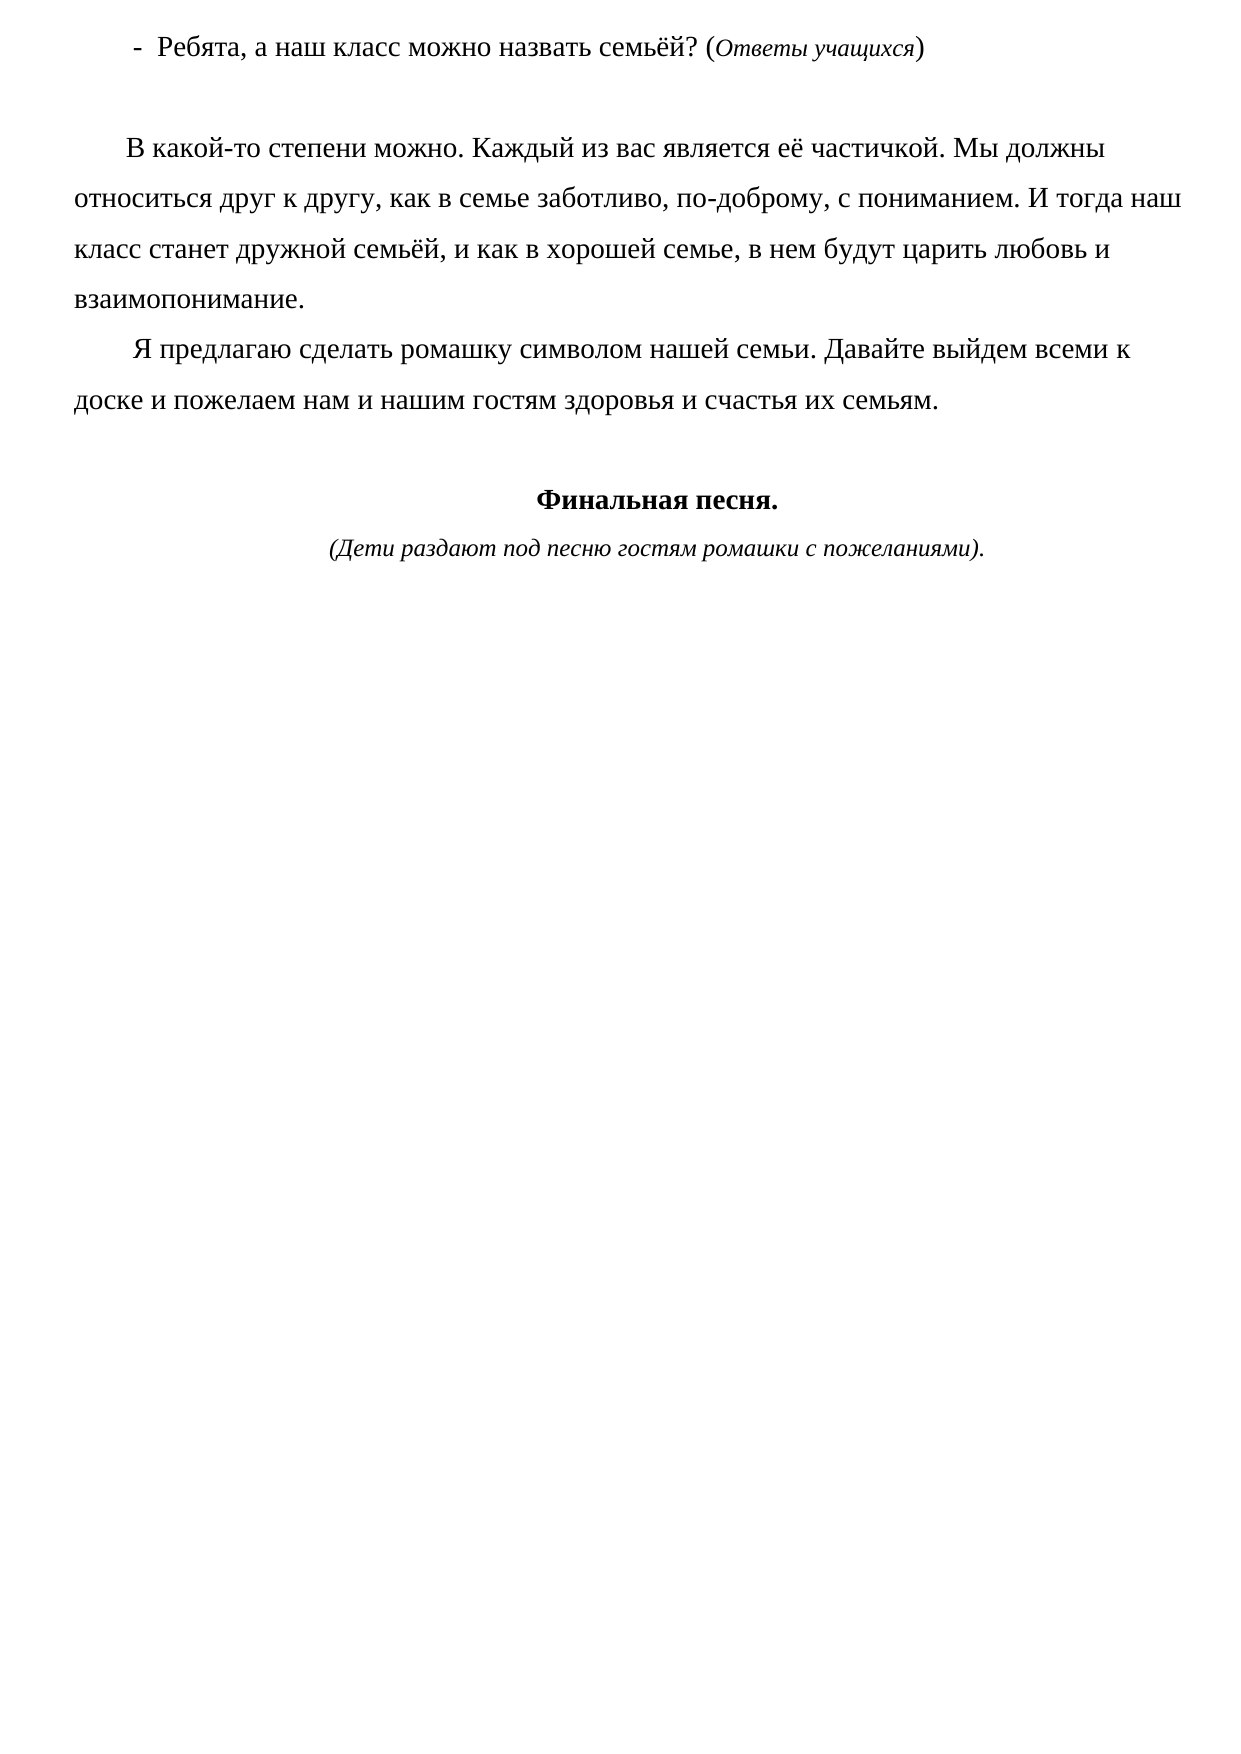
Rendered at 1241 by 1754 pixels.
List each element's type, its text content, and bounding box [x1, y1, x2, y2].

text - Ребята, а наш класс можно назвать семьёй? (Ответы учащихся) [74, 29, 1196, 63]
text Финальная песня. [74, 482, 1196, 516]
text Я предлагаю сделать ромашку символом нашей семьи. Давайте выйдем всеми к доске и пожелаем нам и нашим гостям здоровья и счастья их семьям. [74, 331, 1196, 415]
text (Дети раздают под песню гостям ромашки с пожеланиями). [74, 533, 1196, 561]
text В какой-то степени можно. Каждый из вас является её частичкой. Мы должны относиться друг к другу, как в семье заботливо, по-доброму, с пониманием. И тогда наш класс станет дружной семьёй, и как в хорошей семье, в нем будут царить любовь и взаимопонимание. [74, 130, 1196, 315]
